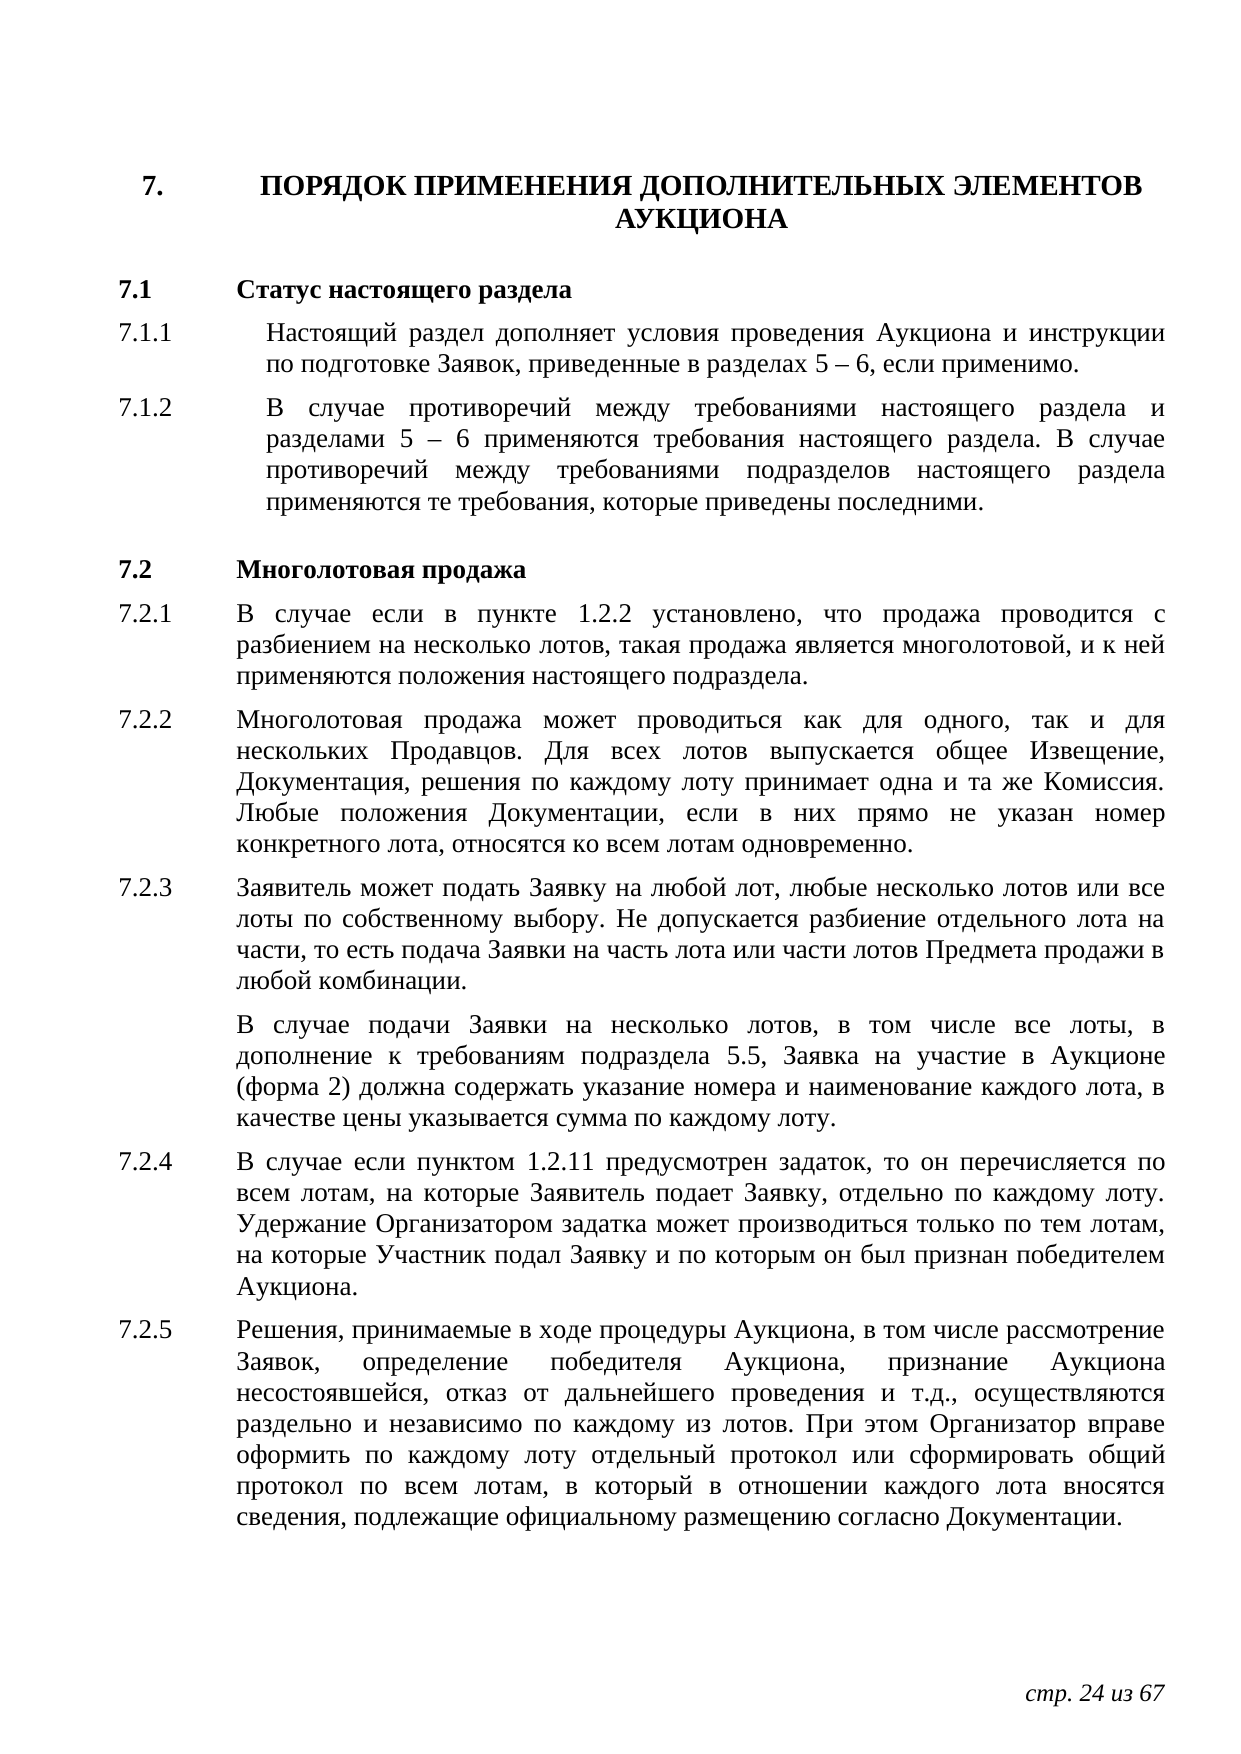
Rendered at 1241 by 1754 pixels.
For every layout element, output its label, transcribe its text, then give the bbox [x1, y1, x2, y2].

text В случае если пунктом 1.2.11 предусмотрен задаток, то он перечисляется по всем лотам, на которые Заявитель подает Заявку, отдельно по каждому лоту. Удержание Организатором задатка может производиться только по тем лотам, на которые Участник подал Заявку и по которым он был признан победителем Аукциона. [118, 1145, 1166, 1301]
subtitle ПОРЯДОК ПРИМЕНЕНИЯ ДОПОЛНИТЕЛЬНЫХ ЭЛЕМЕНТОВ АУКЦИОНА [118, 168, 1166, 235]
list В случае подачи Заявки на несколько лотов, в том числе все лоты, в дополнение к требованиям подраздела 5.5, Заявка на участие в Аукционе (форма 2) должна содержать указание номера и наименование каждого лота, в качестве цены указывается сумма по каждому лоту. [236, 1008, 1166, 1133]
subtitle Многолотовая продажа [118, 553, 1166, 584]
text В случае если в пункте 1.2.2 установлено, что продажа проводится с разбиением на несколько лотов, такая продажа является многолотовой, и к ней применяются положения настоящего подраздела. [118, 597, 1166, 690]
text В случае противоречий между требованиями настоящего раздела и разделами 5 – 6 применяются требования настоящего раздела. В случае противоречий между требованиями подразделов настоящего раздела применяются те требования, которые приведены последними. [118, 391, 1166, 516]
text Настоящий раздел дополняет условия проведения Аукциона и инструкции по подготовке Заявок, приведенные в разделах 5 – 6, если применимо. [118, 316, 1166, 379]
text Заявитель может подать Заявку на любой лот, любые несколько лотов или все лоты по собственному выбору. Не допускается разбиение отдельного лота на части, то есть подача Заявки на часть лота или части лотов Предмета продажи в любой комбинации. [118, 871, 1166, 996]
text Многолотовая продажа может проводиться как для одного, так и для нескольких Продавцов. Для всех лотов выпускается общее Извещение, Документация, решения по каждому лоту принимает одна и та же Комиссия. Любые положения Документации, если в них прямо не указан номер конкретного лота, относятся ко всем лотам одновременно. [118, 703, 1166, 858]
text Решения, принимаемые в ходе процедуры Аукциона, в том числе рассмотрение Заявок, определение победителя Аукциона, признание Аукциона несостоявшейся, отказ от дальнейшего проведения и т.д., осуществляются раздельно и независимо по каждому из лотов. При этом Организатор вправе оформить по каждому лоту отдельный протокол или сформировать общий протокол по всем лотам, в который в отношении каждого лота вносятся сведения, подлежащие официальному размещению согласно Документации. [118, 1313, 1166, 1531]
subtitle Статус настоящего раздела [118, 273, 1166, 304]
